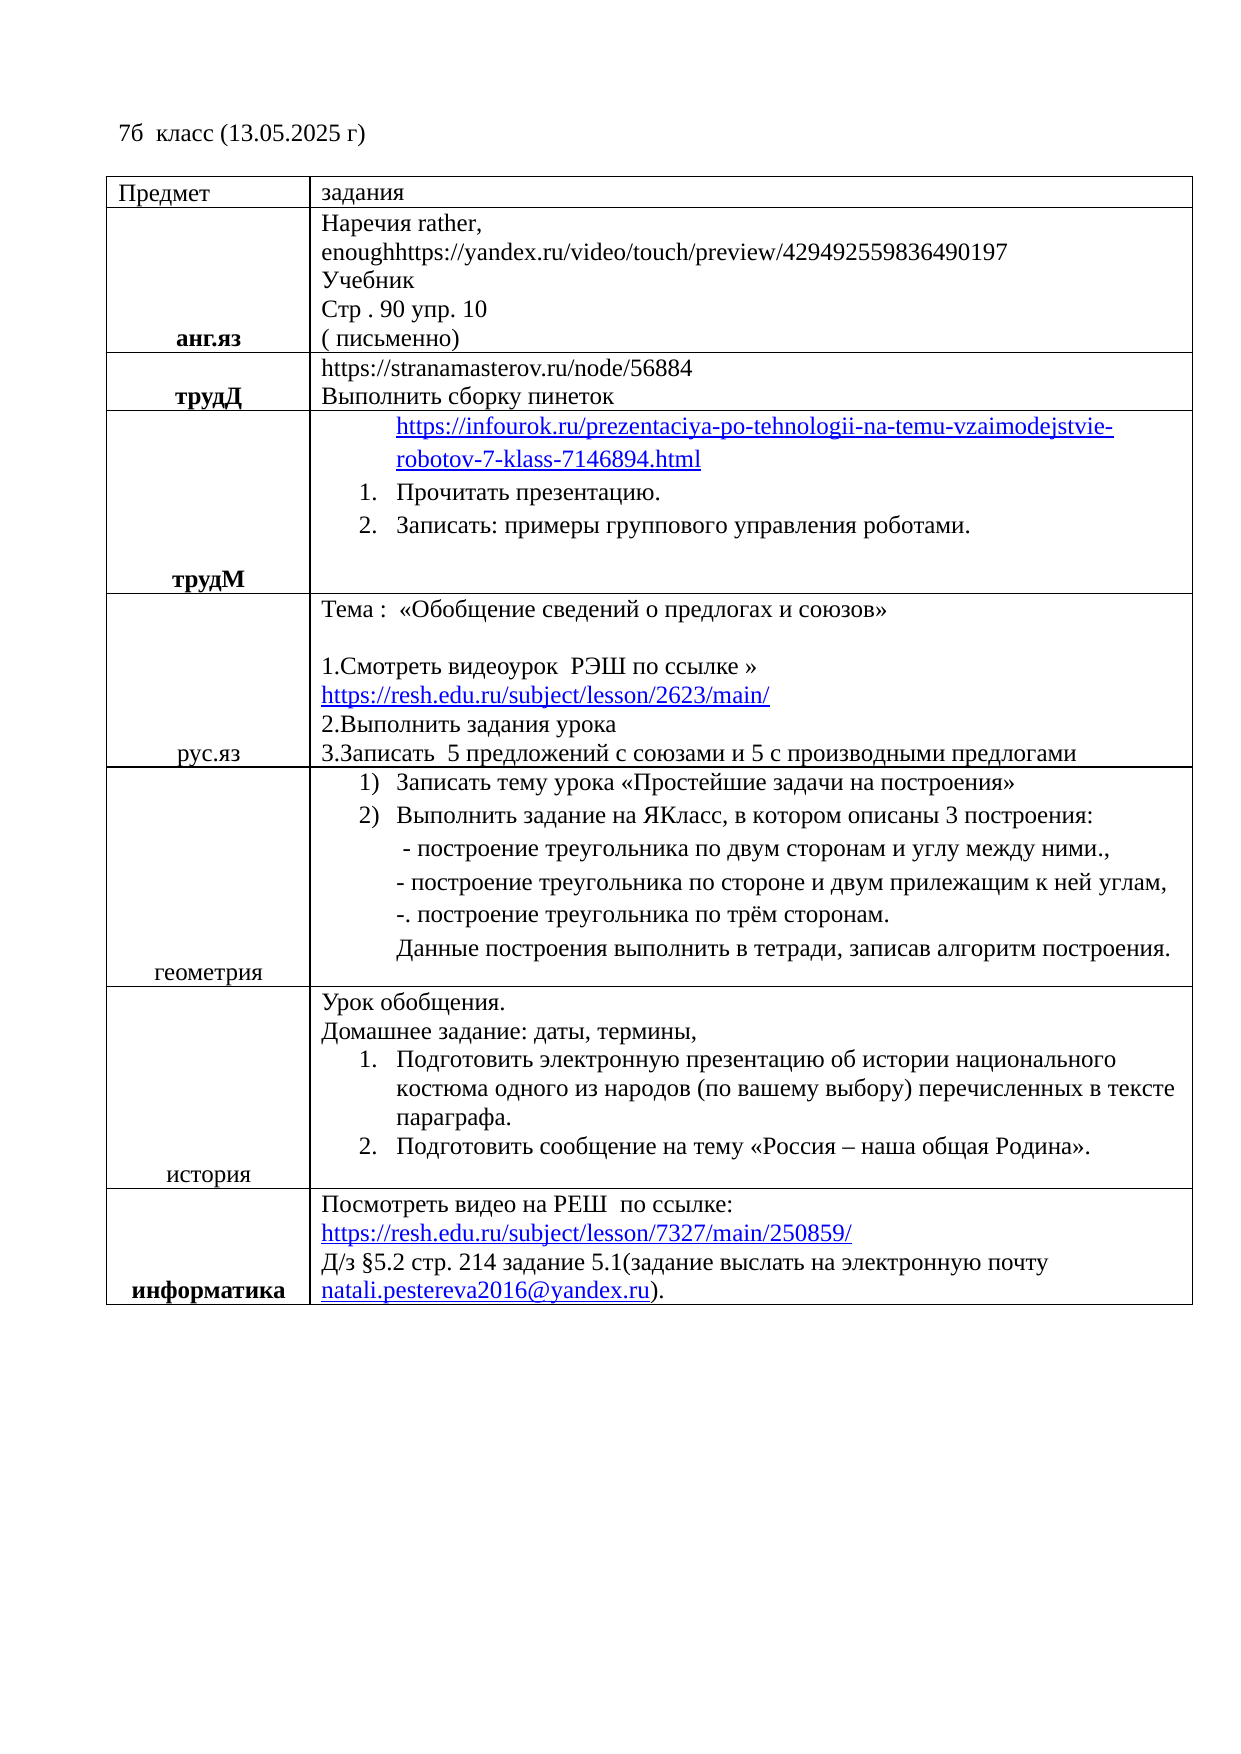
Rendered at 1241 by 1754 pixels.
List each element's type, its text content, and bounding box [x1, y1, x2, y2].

table_header Предмет [107, 177, 309, 207]
table_cell рус.яз [107, 594, 309, 766]
table_cell Тема : «Обобщение сведений о предлогах и союзов» 1.Смотреть видеоурок РЭШ по ссылке » https://resh.edu.ru/subject/lesson/2623/main/ 2.Выполнить задания урока 3.Записать 5 предложений с союзами и 5 с производными предлогами [311, 594, 1192, 766]
table_cell https://stranamasterov.ru/node/56884 Выполнить сборку пинеток [311, 353, 1192, 410]
table_header задания [311, 177, 1192, 207]
table_cell история [107, 987, 309, 1188]
table_cell анг.яз [107, 208, 309, 352]
table_cell Посмотреть видео на РЕШ по ссылке: https://resh.edu.ru/subject/lesson/7327/main/250859/ Д/з §5.2 стр. 214 задание 5.1(задание выслать на электронную почту natali.pestereva2016@yandex.ru). [311, 1189, 1192, 1304]
table_cell https://infourok.ru/prezentaciya-po-tehnologii-na-temu-vzaimodejstvie-robotov-7-klass-7146894.html Прочитать презентацию. Записать: примеры группового управления роботами. [311, 411, 1192, 593]
table_cell геометрия [107, 768, 309, 986]
table_cell трудД [107, 353, 309, 410]
text 7б класс (13.05.2025 г) [118, 118, 1181, 147]
table_cell Урок обобщения. Домашнее задание: даты, термины, Подготовить электронную презентацию об истории национального костюма одного из народов (по вашему выбору) перечисленных в тексте параграфа. Подготовить сообщение на тему «Россия – наша общая Родина». [311, 987, 1192, 1188]
table_cell Наречия rather, enoughhttps://yandex.ru/video/touch/preview/429492559836490197 Учебник Стр . 90 упр. 10 ( письменно) [311, 208, 1192, 352]
table_cell Записать тему урока «Простейшие задачи на построения» Выполнить задание на ЯКласс, в котором описаны 3 построения: - построение треугольника по двум сторонам и углу между ними., - построение треугольника по стороне и двум прилежащим к ней углам, -. построение треугольника по трём сторонам. Данные построения выполнить в тетради, записав алгоритм построения. [311, 768, 1192, 986]
table_cell информатика [107, 1189, 309, 1304]
table_cell трудМ [107, 411, 309, 593]
